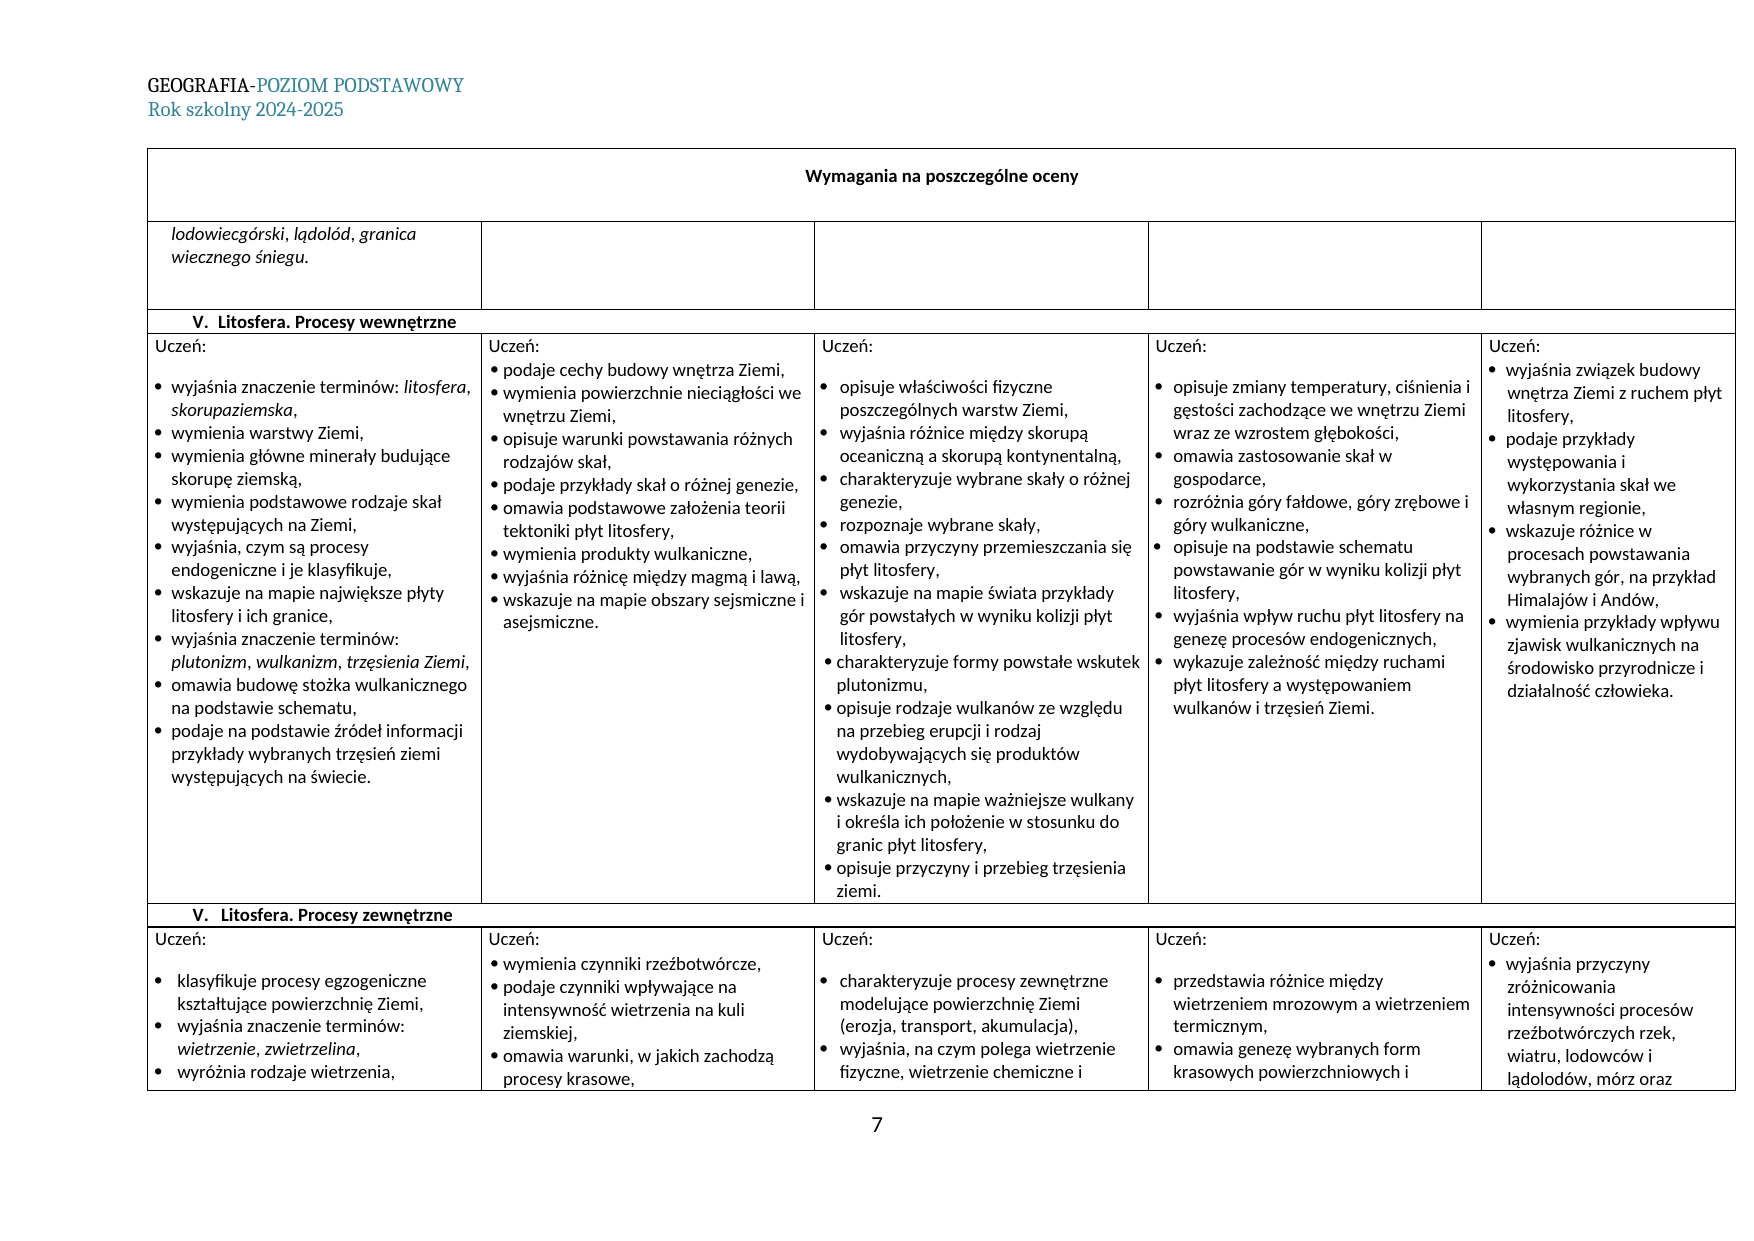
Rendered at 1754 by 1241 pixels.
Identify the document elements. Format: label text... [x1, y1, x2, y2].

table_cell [1482, 222, 1735, 309]
table_cell Uczeń: wyjaśnia związek budowy wnętrza Ziemi z ruchem płyt litosfery, podaje przykłady występowania i wykorzystania skał we własnym regionie, wskazuje różnice w procesach powstawania wybranych gór, na przykład Himalajów i Andów, wymienia przykłady wpływu zjawisk wulkanicznych na środowisko przyrodnicze i działalność człowieka. [1482, 334, 1735, 902]
table_header Wymagania na poszczególne oceny [148, 149, 1735, 221]
table_cell Uczeń: opisuje zmiany temperatury, ciśnienia i gęstości zachodzące we wnętrzu Ziemi wraz ze wzrostem głębokości, omawia zastosowanie skał w gospodarce, rozróżnia góry fałdowe, góry zrębowe i góry wulkaniczne, opisuje na podstawie schematu powstawanie gór w wyniku kolizji płyt litosfery, wyjaśnia wpływ ruchu płyt litosfery na genezę procesów endogenicznych, wykazuje zależność między ruchami płyt litosfery a występowaniem wulkanów i trzęsień Ziemi. [1149, 334, 1481, 902]
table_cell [148, 222, 481, 309]
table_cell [482, 928, 814, 1089]
table_cell Litosfera. Procesy zewnętrzne [148, 904, 1735, 926]
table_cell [1149, 222, 1481, 309]
table_cell Uczeń: opisuje właściwości fizyczne poszczególnych warstw Ziemi, wyjaśnia różnice między skorupą oceaniczną a skorupą kontynentalną, charakteryzuje wybrane skały o różnej genezie, rozpoznaje wybrane skały, omawia przyczyny przemieszczania się płyt litosfery, wskazuje na mapie świata przykłady gór powstałych w wyniku kolizji płyt litosfery, charakteryzuje formy powstałe wskutek plutonizmu, opisuje rodzaje wulkanów ze względu na przebieg erupcji i rodzaj wydobywających się produktów wulkanicznych, wskazuje na mapie ważniejsze wulkany i określa ich położenie w stosunku do granic płyt litosfery, opisuje przyczyny i przebieg trzęsienia ziemi. [815, 334, 1148, 902]
table_cell Uczeń: podaje cechy budowy wnętrza Ziemi, wymienia powierzchnie nieciągłości we wnętrzu Ziemi, opisuje warunki powstawania różnych rodzajów skał, podaje przykłady skał o różnej genezie, omawia podstawowe założenia teorii tektoniki płyt litosfery, wymienia produkty wulkaniczne, wyjaśnia różnicę między magmą i lawą, wskazuje na mapie obszary sejsmiczne i asejsmiczne. [482, 334, 814, 902]
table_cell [1482, 928, 1735, 1089]
table_cell Uczeń: wyjaśnia znaczenie terminów: litosfera, skorupaziemska, wymienia warstwy Ziemi, wymienia główne minerały budujące skorupę ziemską, wymienia podstawowe rodzaje skał występujących na Ziemi, wyjaśnia, czym są procesy endogeniczne i je klasyfikuje, wskazuje na mapie największe płyty litosfery i ich granice, wyjaśnia znaczenie terminów: plutonizm, wulkanizm, trzęsienia Ziemi, omawia budowę stożka wulkanicznego na podstawie schematu, podaje na podstawie źródeł informacji przykłady wybranych trzęsień ziemi występujących na świecie. [148, 334, 481, 902]
table_cell Litosfera. Procesy wewnętrzne [148, 310, 1735, 333]
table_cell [148, 928, 481, 1089]
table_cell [1149, 928, 1481, 1089]
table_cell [815, 222, 1148, 309]
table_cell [482, 222, 814, 309]
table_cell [815, 928, 1148, 1089]
